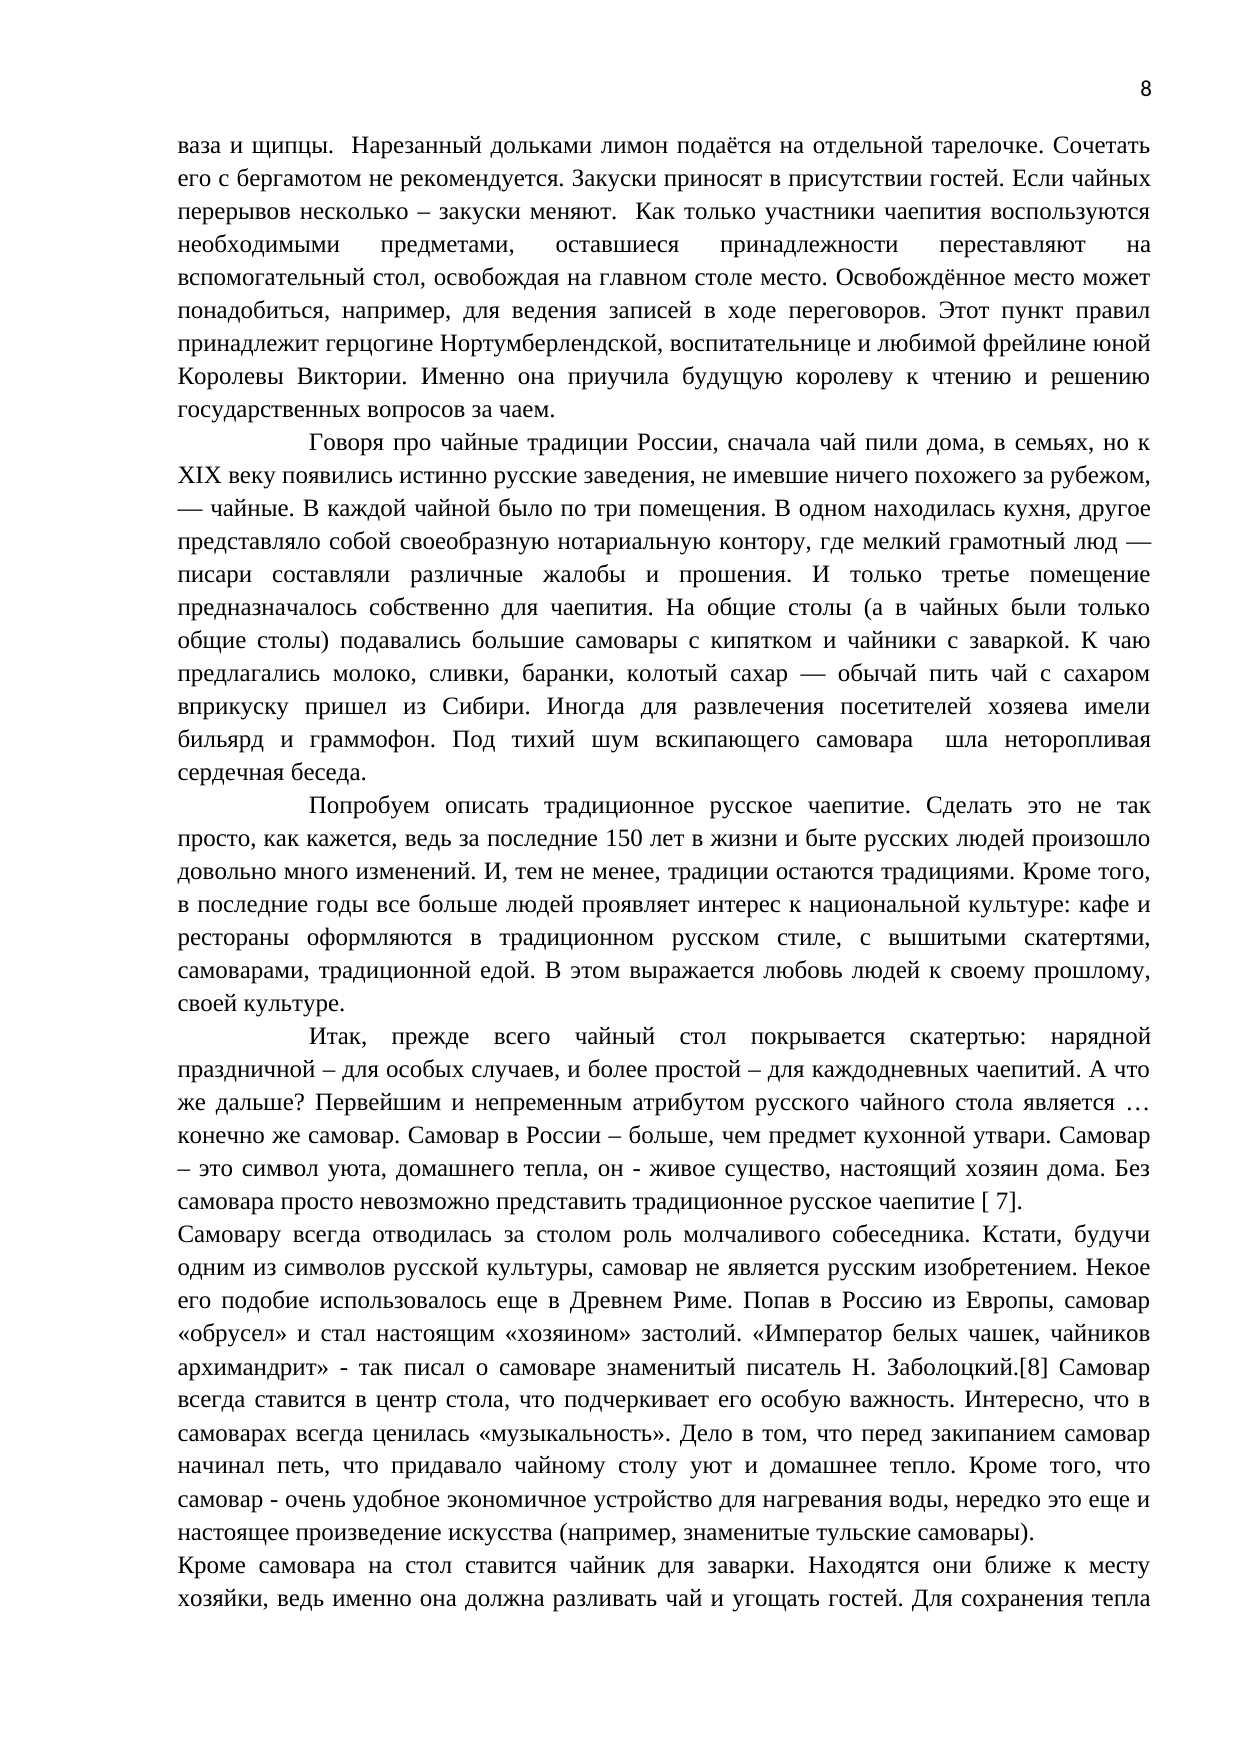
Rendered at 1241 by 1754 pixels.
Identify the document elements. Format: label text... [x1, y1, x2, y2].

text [177, 1550, 1152, 1611]
text Итак, прежде всего чайный стол покрывается скатертью: нарядной праздничной – для особых случаев, и более простой – для каждодневных чаепитий. А что же дальше? Первейшим и непременным атрибутом русского чайного стола является …конечно же самовар. Самовар в России – больше, чем предмет кухонной утвари. Самовар – это символ уюта, домашнего тепла, он - живое существо, настоящий хозяин дома. Без самовара просто невозможно представить традиционное русское чаепитие [ 7]. [177, 1021, 1152, 1215]
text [177, 130, 1152, 423]
text Попробуем описать традиционное русское чаепитие. Сделать это не так просто, как кажется, ведь за последние 150 лет в жизни и быте русских людей произошло довольно много изменений. И, тем не менее, традиции остаются традициями. Кроме того, в последние годы все больше людей проявляет интерес к национальной культуре: кафе и рестораны оформляются в традиционном русском стиле, с вышитыми скатертями, самоварами, традиционной едой. В этом выражается любовь людей к своему прошлому, своей культуре. [177, 790, 1152, 1017]
text Говоря про чайные традиции России, сначала чай пили дома, в семьях, но к XIX веку появились истинно русские заведения, не имевшие ничего похожего за рубежом, — чайные. В каждой чайной было по три помещения. В одном находилась кухня, другое представляло собой своеобразную нотариальную контору, где мелкий грамотный люд — писари составляли различные жалобы и прошения. И только третье помещение предназначалось собственно для чаепития. На общие столы (а в чайных были только общие столы) подавались большие самовары с кипятком и чайники с заваркой. К чаю предлагались молоко, сливки, баранки, колотый сахар — обычай пить чай с сахаром вприкуску пришел из Сибири. Иногда для развлечения посетителей хозяева имели бильярд и граммофон. Под тихий шум вскипающего самовара шла неторопливая сердечная беседа. [177, 427, 1152, 786]
text Самовару всегда отводилась за столом роль молчаливого собеседника. Кстати, будучи одним из символов русской культуры, самовар не является русским изобретением. Некое его подобие использовалось еще в Древнем Риме. Попав в Россию из Европы, самовар «обрусел» и стал настоящим «хозяином» застолий. «Император белых чашек, чайников архимандрит» - так писал о самоваре знаменитый писатель Н. Заболоцкий.[8] Самовар всегда ставится в центр стола, что подчеркивает его особую важность. Интересно, что в самоварах всегда ценилась «музыкальность». Дело в том, что перед закипанием самовар начинал петь, что придавало чайному столу уют и домашнее тепло. Кроме того, что самовар - очень удобное экономичное устройство для нагревания воды, нередко это еще и настоящее произведение искусства (например, знаменитые тульские самовары). [177, 1219, 1152, 1545]
